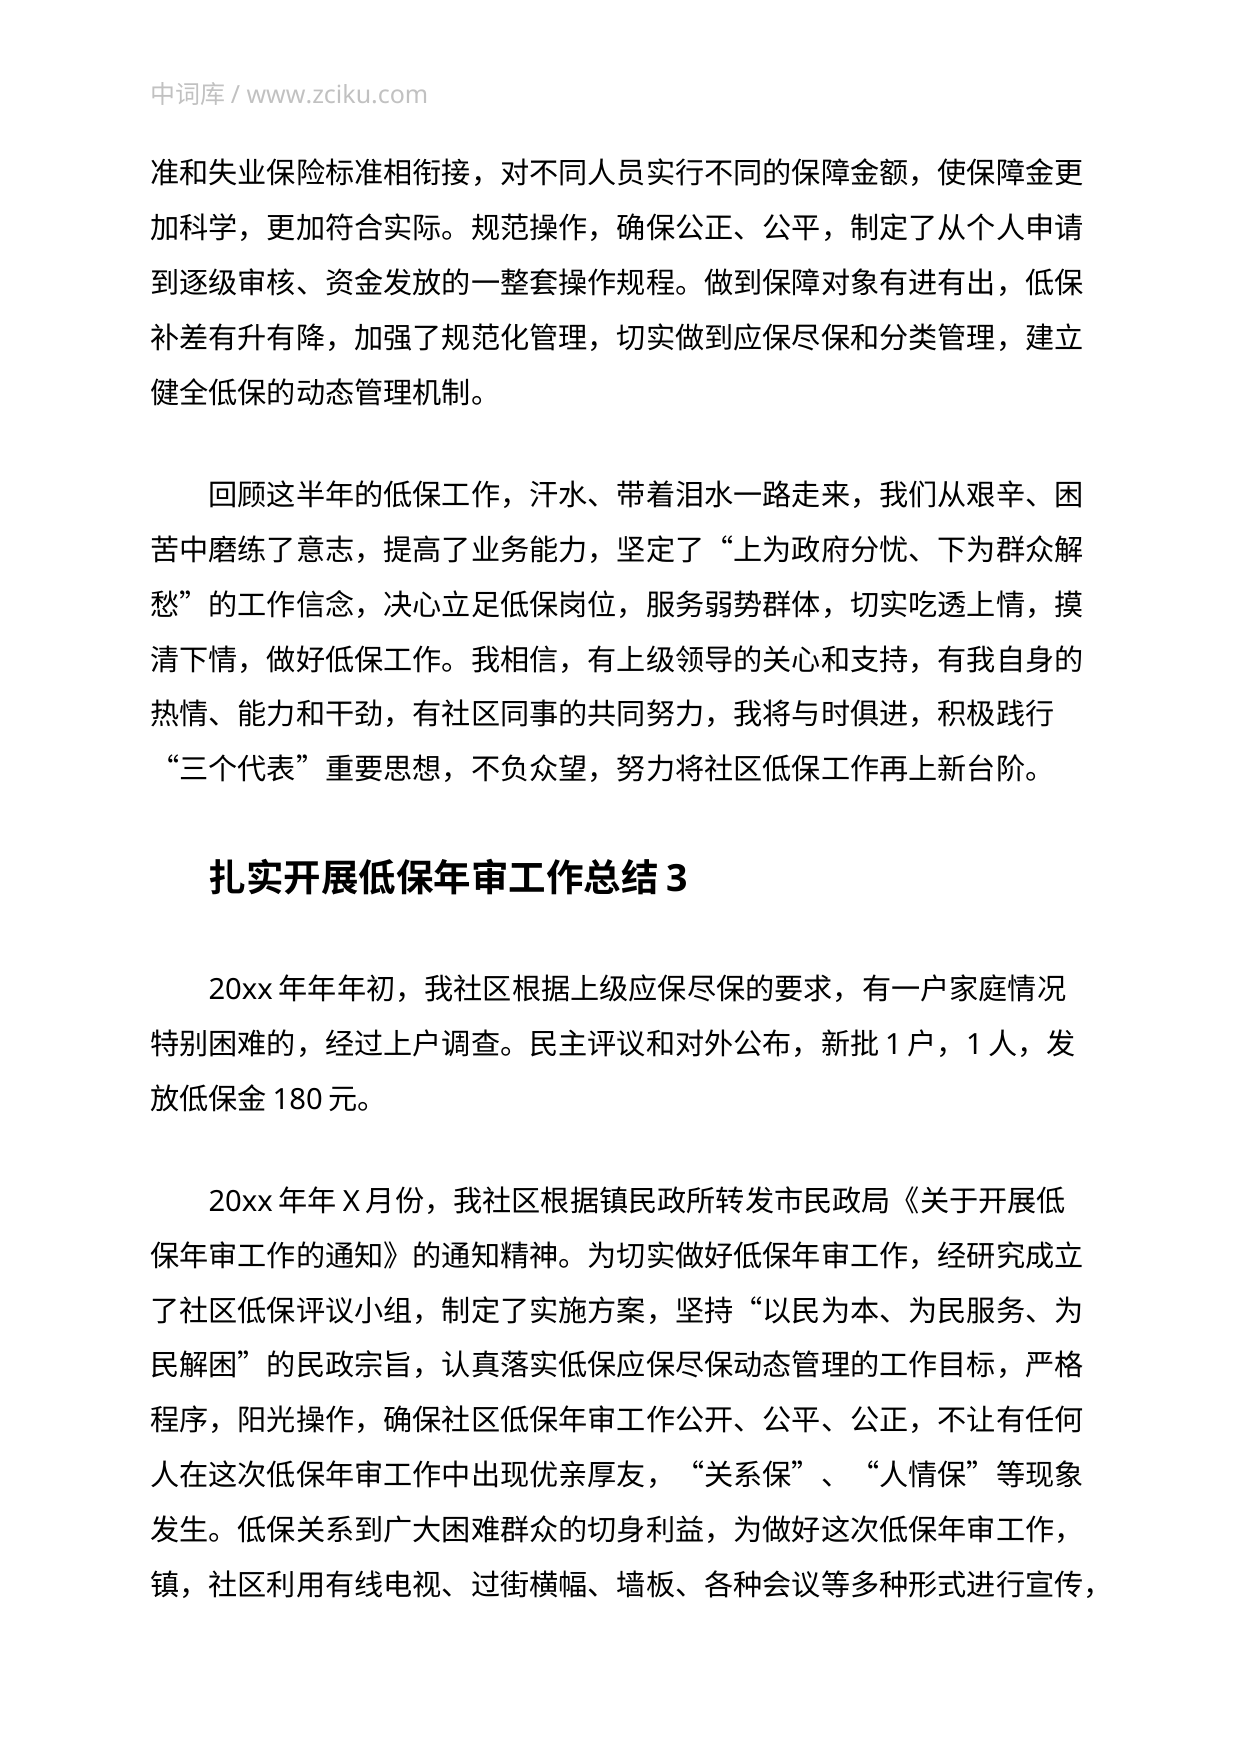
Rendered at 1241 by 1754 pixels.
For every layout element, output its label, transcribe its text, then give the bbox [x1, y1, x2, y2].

text 20xx年年年初，我社区根据上级应保尽保的要求，有一户家庭情况特别困难的，经过上户调查。民主评议和对外公布，新批1户，1人，发放低保金180元。 [150, 965, 1090, 1118]
text 扎实开展低保年审工作总结3 [150, 848, 1090, 902]
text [150, 1177, 1090, 1604]
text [150, 150, 1090, 412]
text 回顾这半年的低保工作，汗水、带着泪水一路走来，我们从艰辛、困苦中磨练了意志，提高了业务能力，坚定了“上为政府分忧、下为群众解愁”的工作信念，决心立足低保岗位，服务弱势群体，切实吃透上情，摸清下情，做好低保工作。我相信，有上级领导的关心和支持，有我自身的热情、能力和干劲，有社区同事的共同努力，我将与时俱进，积极践行“三个代表”重要思想，不负众望，努力将社区低保工作再上新台阶。 [150, 471, 1090, 788]
